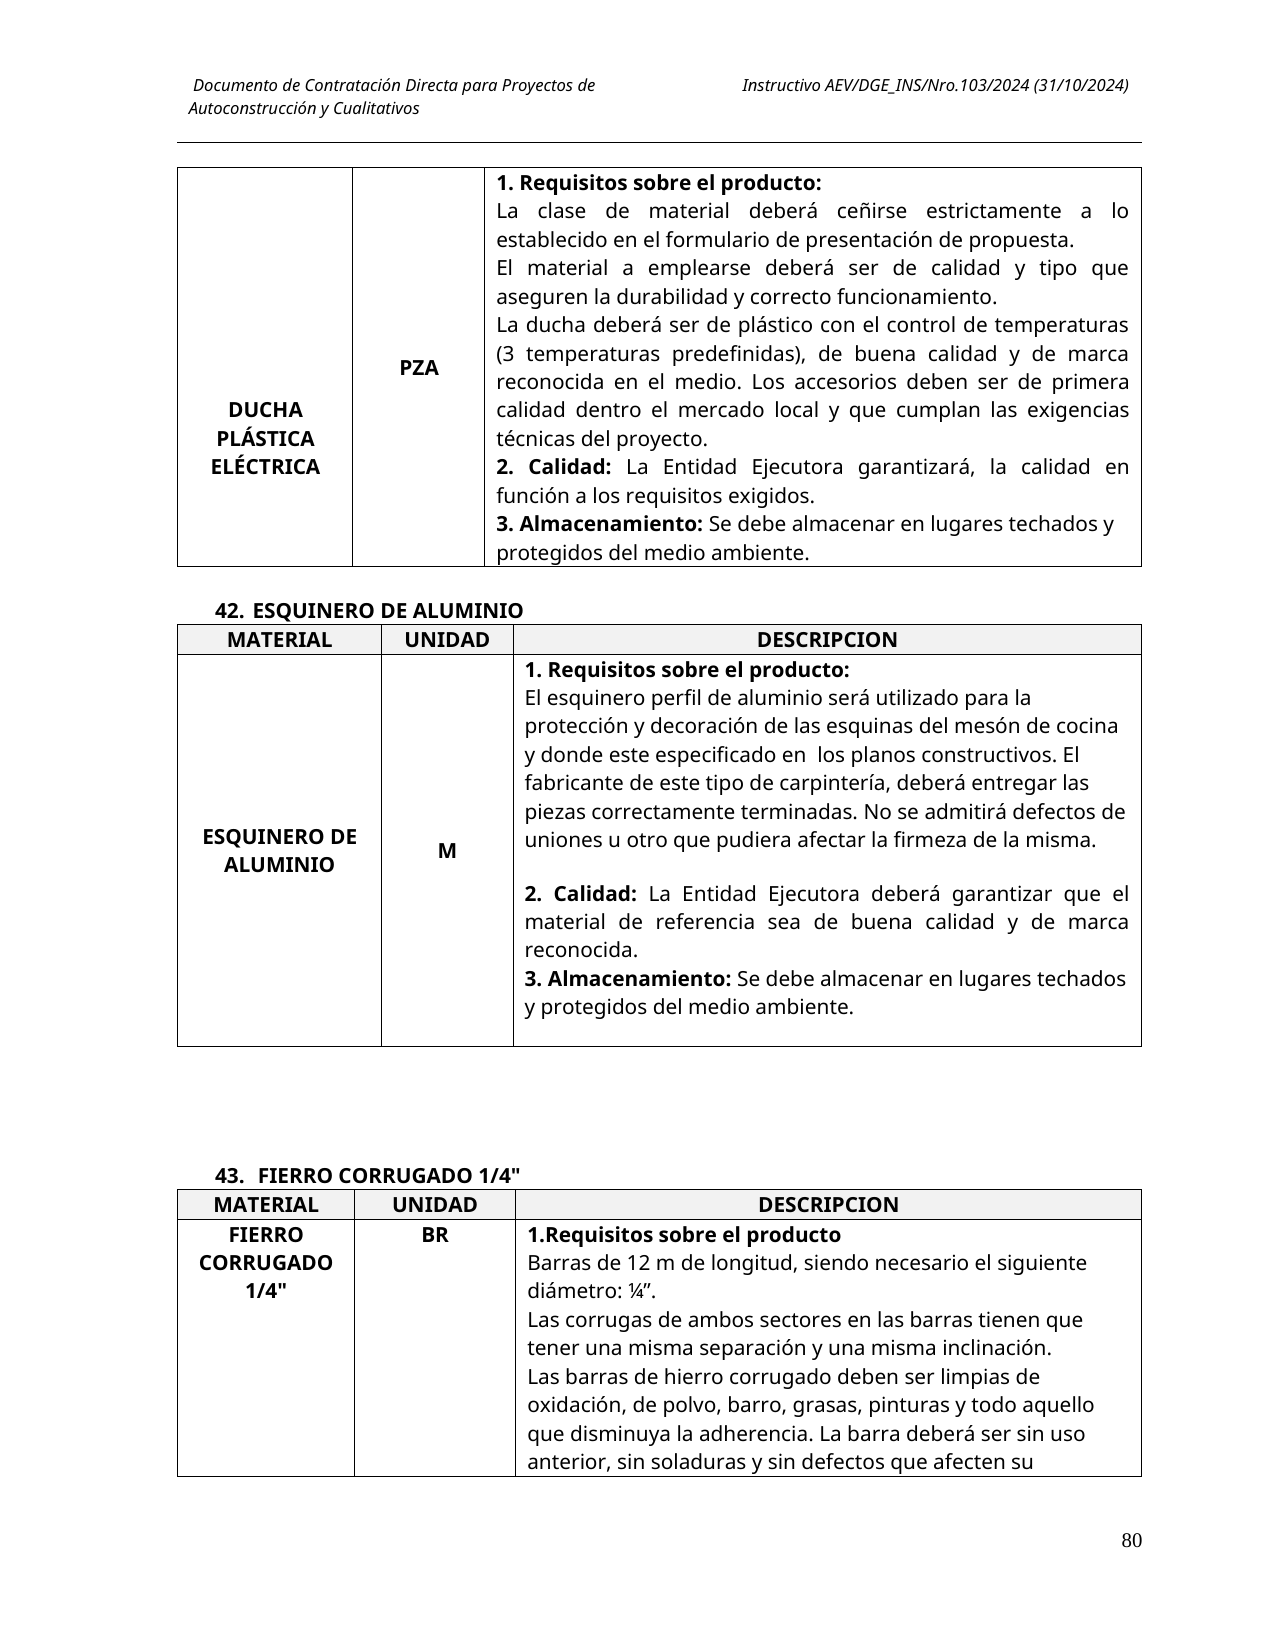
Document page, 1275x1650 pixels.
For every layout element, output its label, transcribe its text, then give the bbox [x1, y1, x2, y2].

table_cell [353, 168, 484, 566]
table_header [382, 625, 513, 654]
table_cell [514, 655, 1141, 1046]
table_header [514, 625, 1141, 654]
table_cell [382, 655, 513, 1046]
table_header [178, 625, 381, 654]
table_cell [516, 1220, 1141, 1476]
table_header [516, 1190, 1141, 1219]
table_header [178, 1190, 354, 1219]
list ESQUINERO DE ALUMINIO [215, 596, 1142, 624]
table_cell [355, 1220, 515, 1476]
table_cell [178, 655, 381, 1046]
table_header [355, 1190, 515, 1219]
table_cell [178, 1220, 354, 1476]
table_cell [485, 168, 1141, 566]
list FIERRO CORRUGADO 1/4" [215, 1161, 1142, 1189]
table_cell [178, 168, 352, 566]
